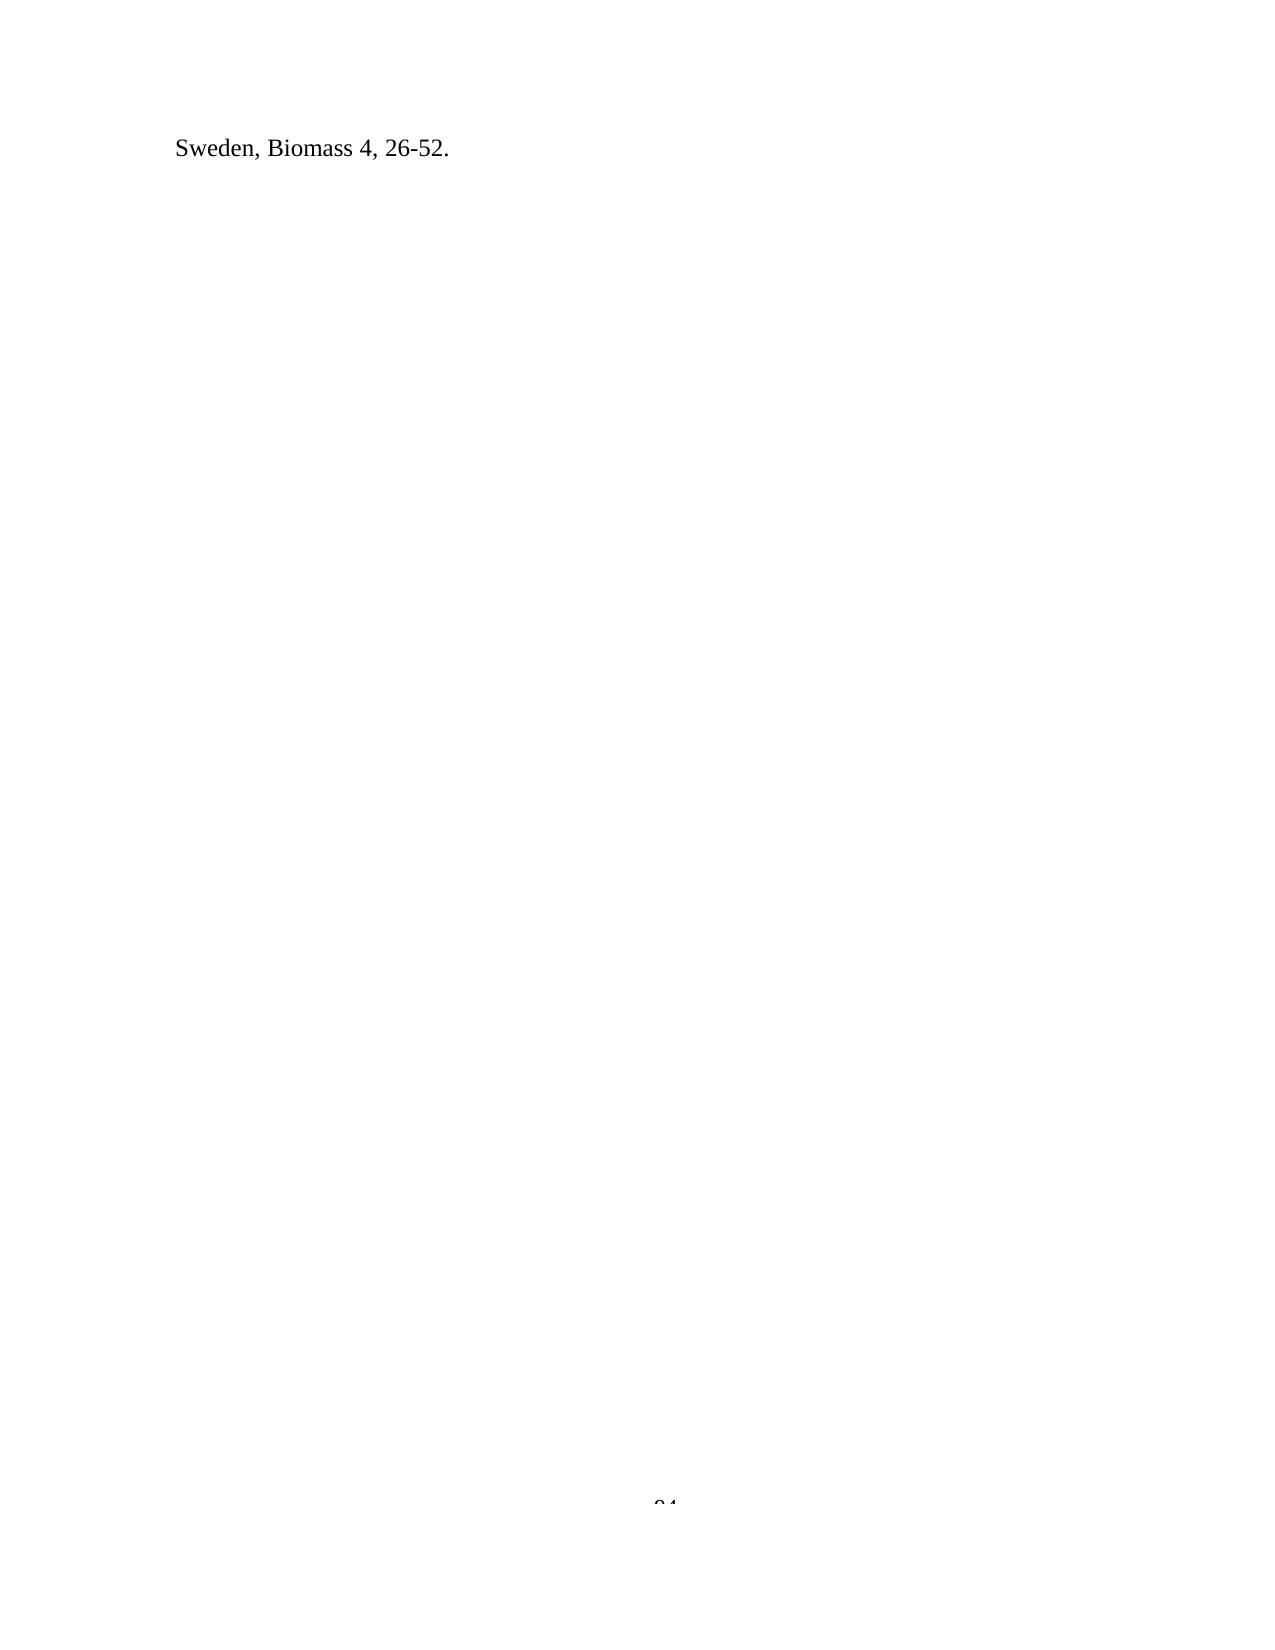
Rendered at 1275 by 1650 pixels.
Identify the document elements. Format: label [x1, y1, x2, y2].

text [175, 133, 1144, 162]
